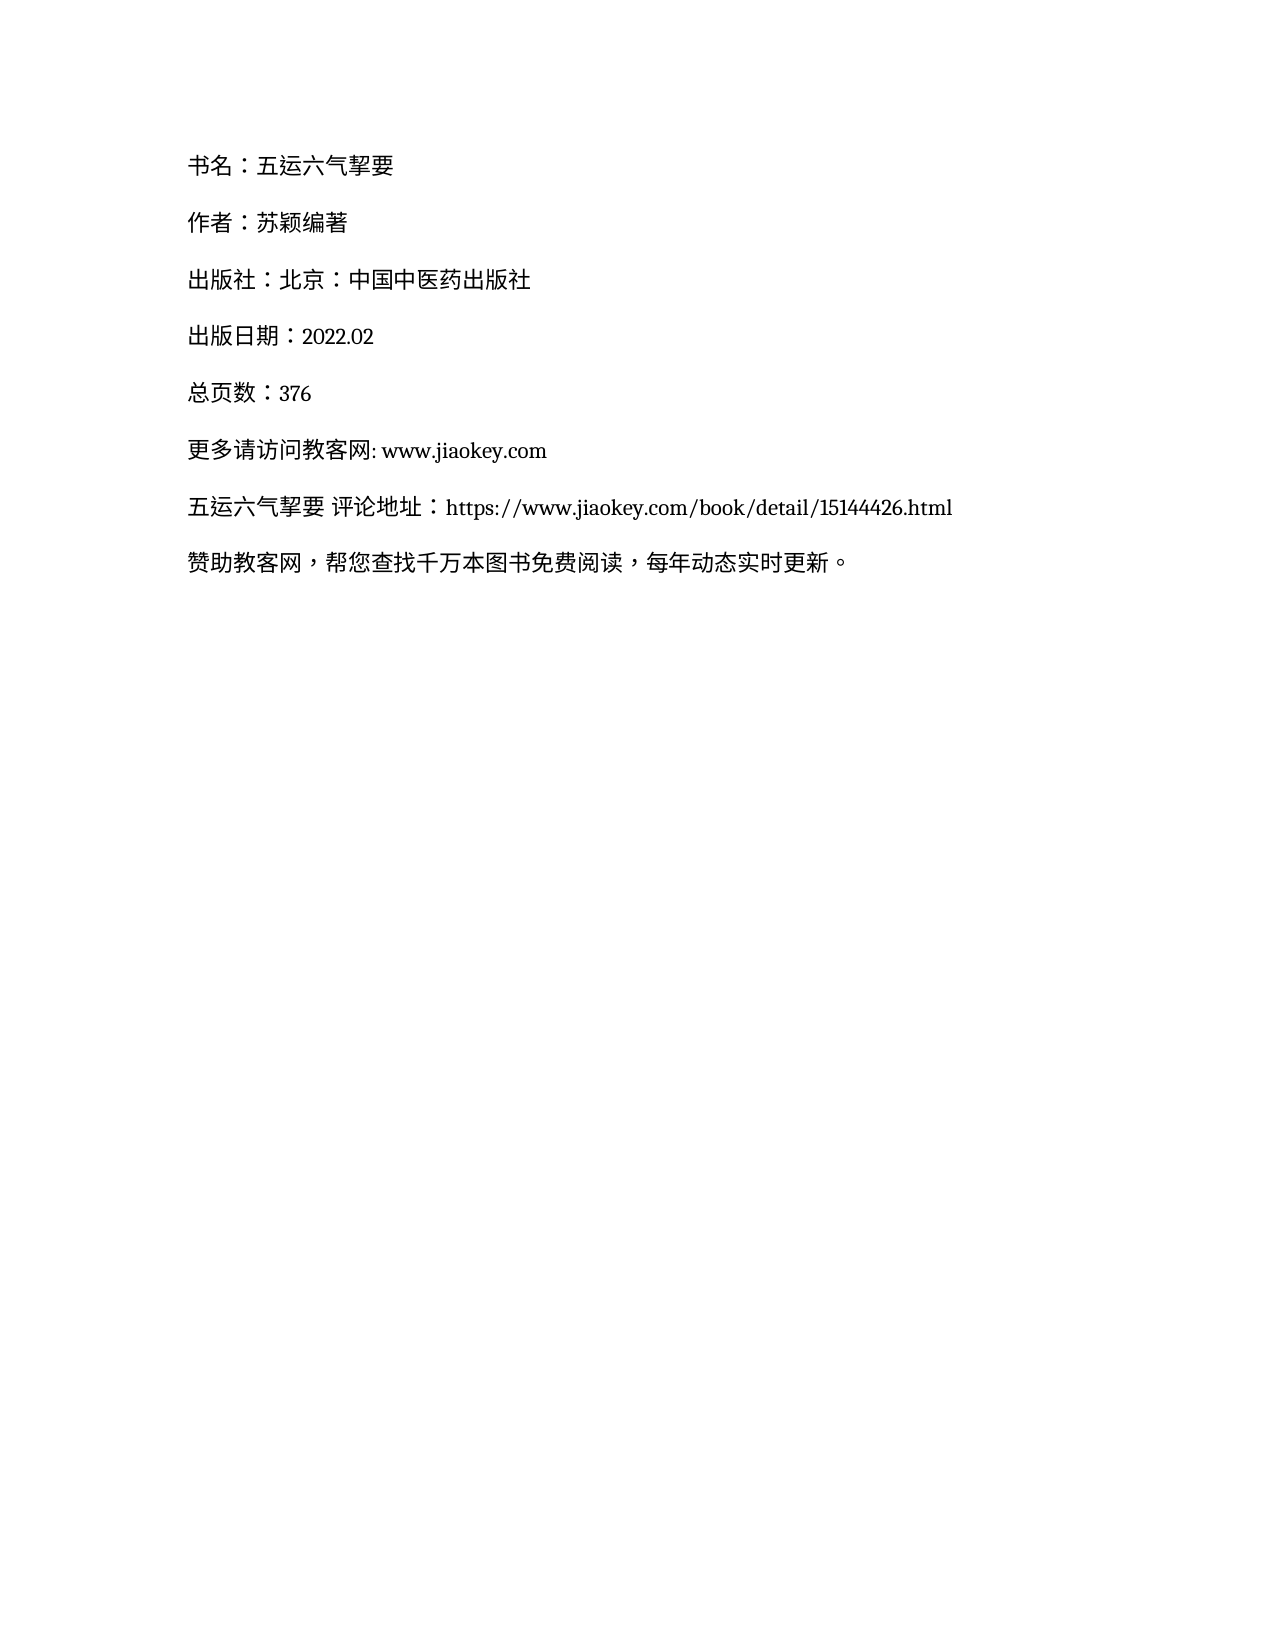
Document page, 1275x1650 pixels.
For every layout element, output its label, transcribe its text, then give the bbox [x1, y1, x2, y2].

text 作者：苏颖编著 [187, 207, 1087, 238]
text 出版社：北京：中国中医药出版社 [187, 263, 1087, 295]
text 赞助教客网，帮您查找千万本图书免费阅读，每年动态实时更新。 [187, 547, 1087, 579]
text 更多请访问教客网: www.jiaokey.com [187, 434, 1087, 465]
text 书名：五运六气挈要 [187, 150, 1087, 181]
text 总页数：376 [187, 377, 1087, 408]
text 五运六气挈要 评论地址：https://www.jiaokey.com/book/detail/15144426.html [187, 491, 1087, 522]
text 出版日期：2022.02 [187, 320, 1087, 352]
